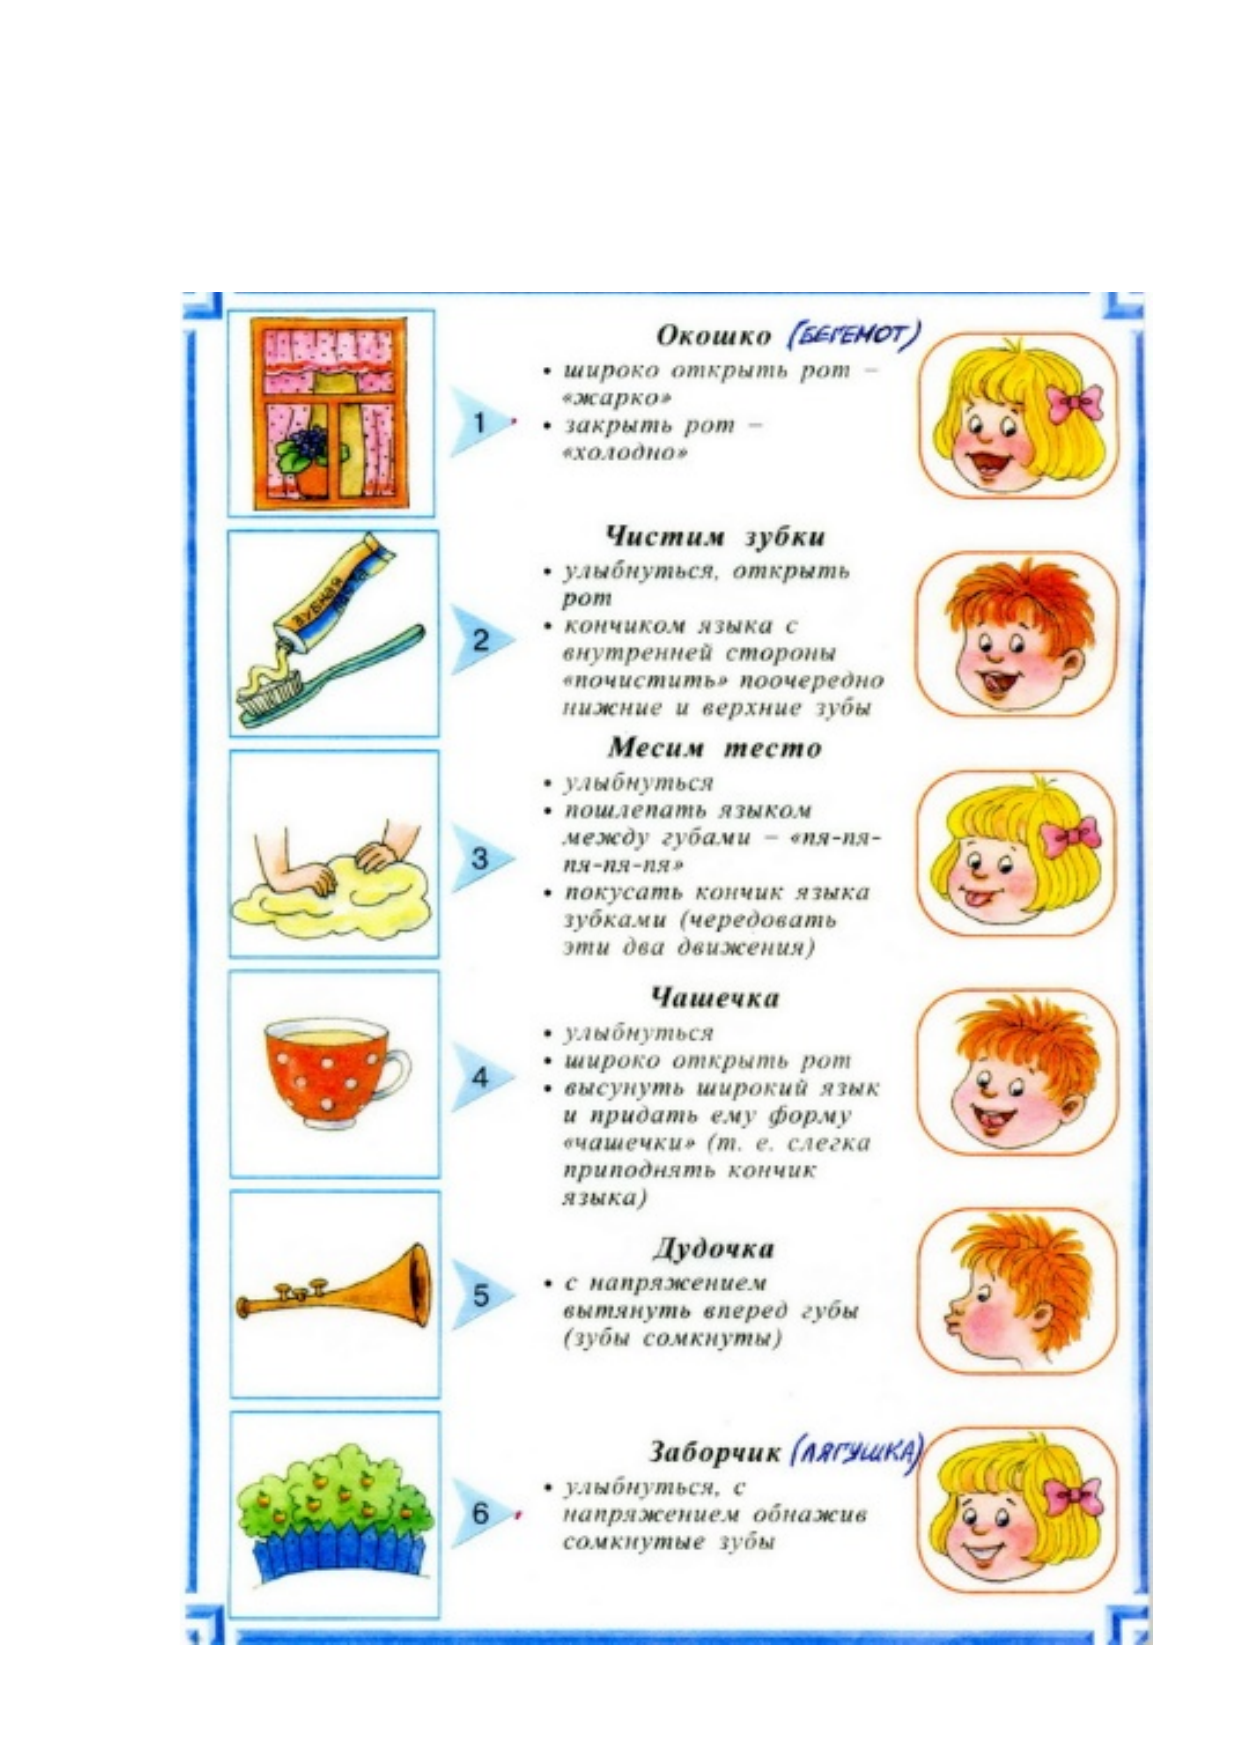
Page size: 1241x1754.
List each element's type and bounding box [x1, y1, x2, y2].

picture [179, 292, 1153, 1645]
